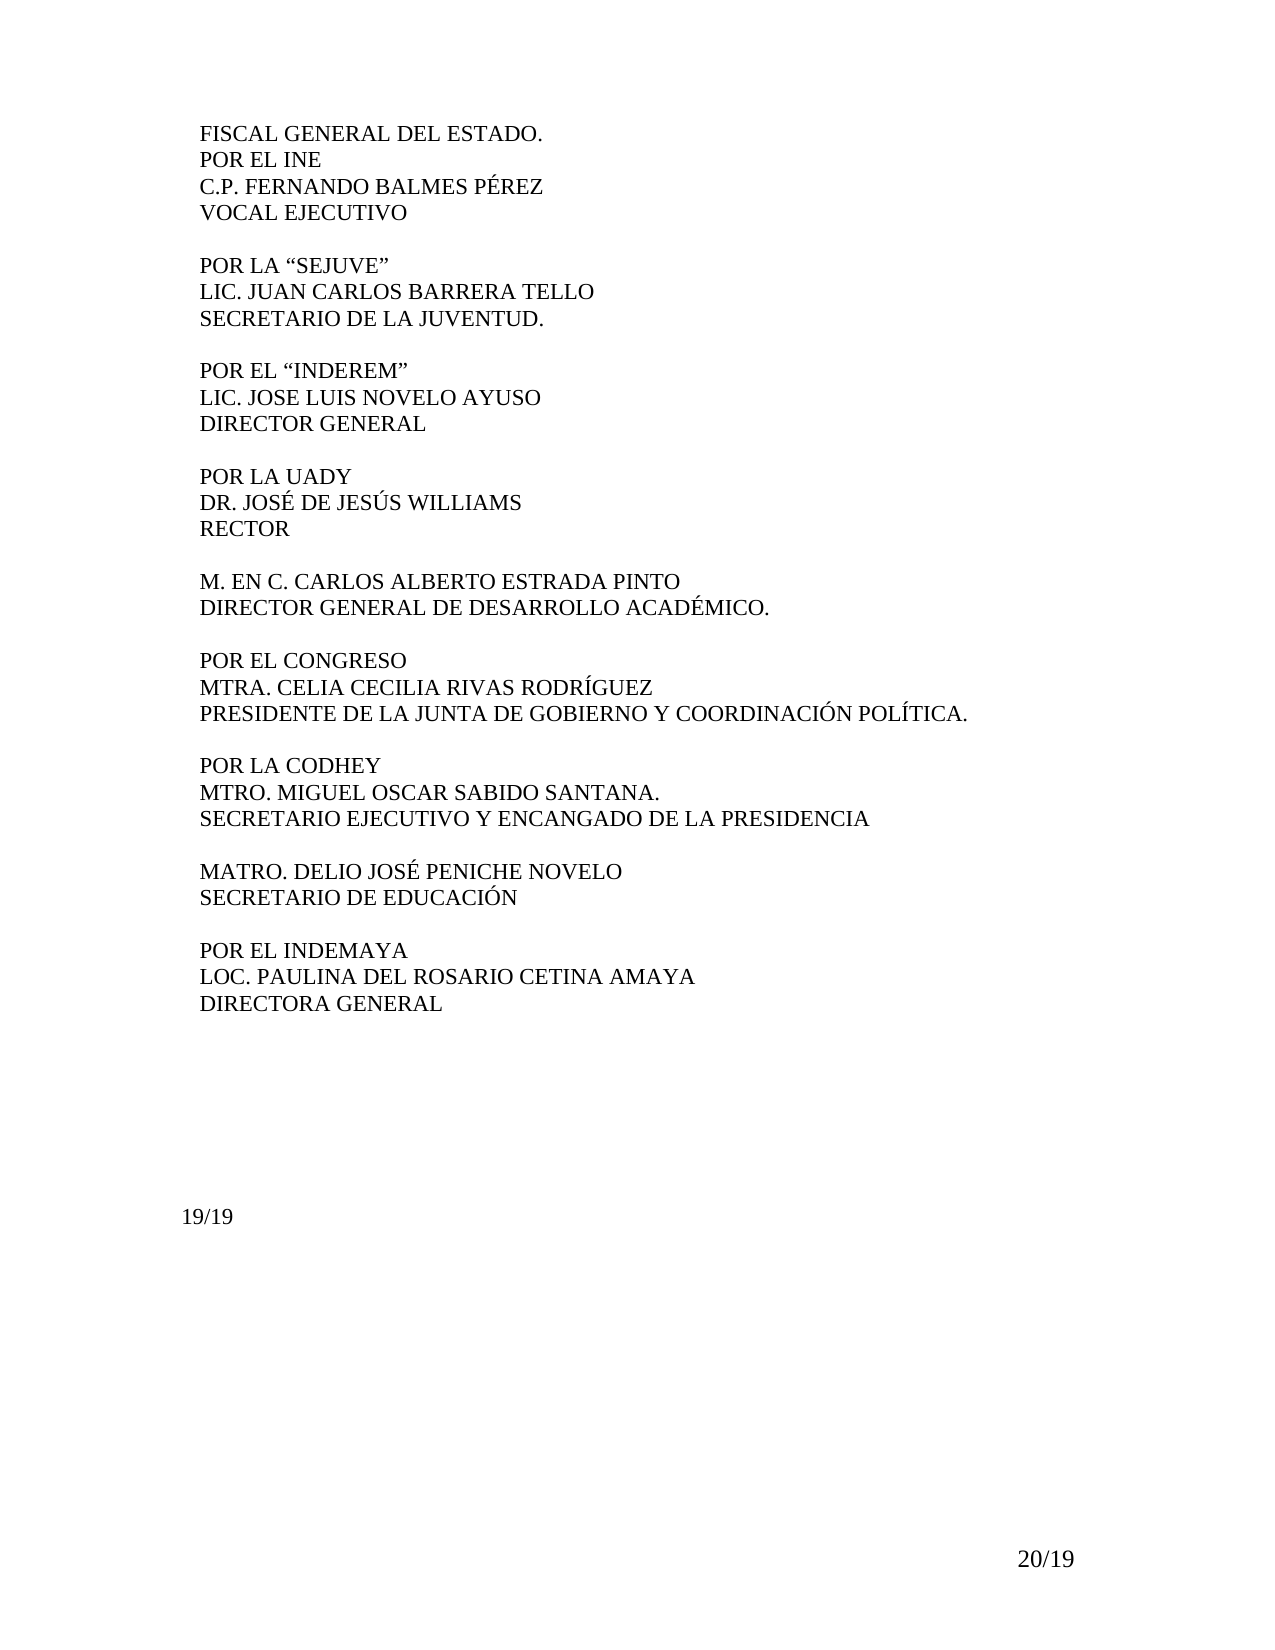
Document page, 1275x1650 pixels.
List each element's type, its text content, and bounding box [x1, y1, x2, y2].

text LIC. JOSE LUIS NOVELO AYUSO [199, 384, 1126, 410]
text POR LA UADY [199, 463, 1126, 489]
text POR LA CODHEY [199, 753, 1126, 779]
text POR EL CONGRESO [199, 647, 1126, 673]
text DIRECTORA GENERAL [199, 990, 1126, 1016]
text DR. JOSÉ DE JESÚS WILLIAMS [199, 489, 1126, 515]
text LIC. JUAN CARLOS BARRERA TELLO [199, 278, 1126, 304]
text FISCAL GENERAL DEL ESTADO. [199, 120, 1126, 146]
text DIRECTOR GENERAL DE DESARROLLO ACADÉMICO. [199, 594, 1126, 621]
text SECRETARIO DE EDUCACIÓN [199, 884, 1126, 911]
text VOCAL EJECUTIVO [199, 199, 1126, 226]
text MATRO. DELIO JOSÉ PENICHE NOVELO [199, 858, 1126, 884]
text POR EL “INDEREM” [199, 357, 1126, 384]
text POR LA “SEJUVE” [199, 252, 1126, 278]
text RECTOR [199, 515, 1126, 542]
text SECRETARIO EJECUTIVO Y ENCANGADO DE LA PRESIDENCIA [199, 805, 1126, 832]
text C.P. FERNANDO BALMES PÉREZ [199, 173, 1126, 199]
text POR EL INE [199, 146, 1126, 173]
text DIRECTOR GENERAL [199, 410, 1126, 436]
text PRESIDENTE DE LA JUNTA DE GOBIERNO Y COORDINACIÓN POLÍTICA. [199, 700, 1126, 726]
text MTRA. CELIA CECILIA RIVAS RODRÍGUEZ [199, 673, 1126, 700]
text M. EN C. CARLOS ALBERTO ESTRADA PINTO [199, 568, 1126, 594]
text 19/19 [181, 1203, 1126, 1229]
text SECRETARIO DE LA JUVENTUD. [199, 304, 1126, 331]
text POR EL INDEMAYA [199, 937, 1126, 963]
text LOC. PAULINA DEL ROSARIO CETINA AMAYA [199, 963, 1126, 990]
text MTRO. MIGUEL OSCAR SABIDO SANTANA. [199, 779, 1126, 805]
